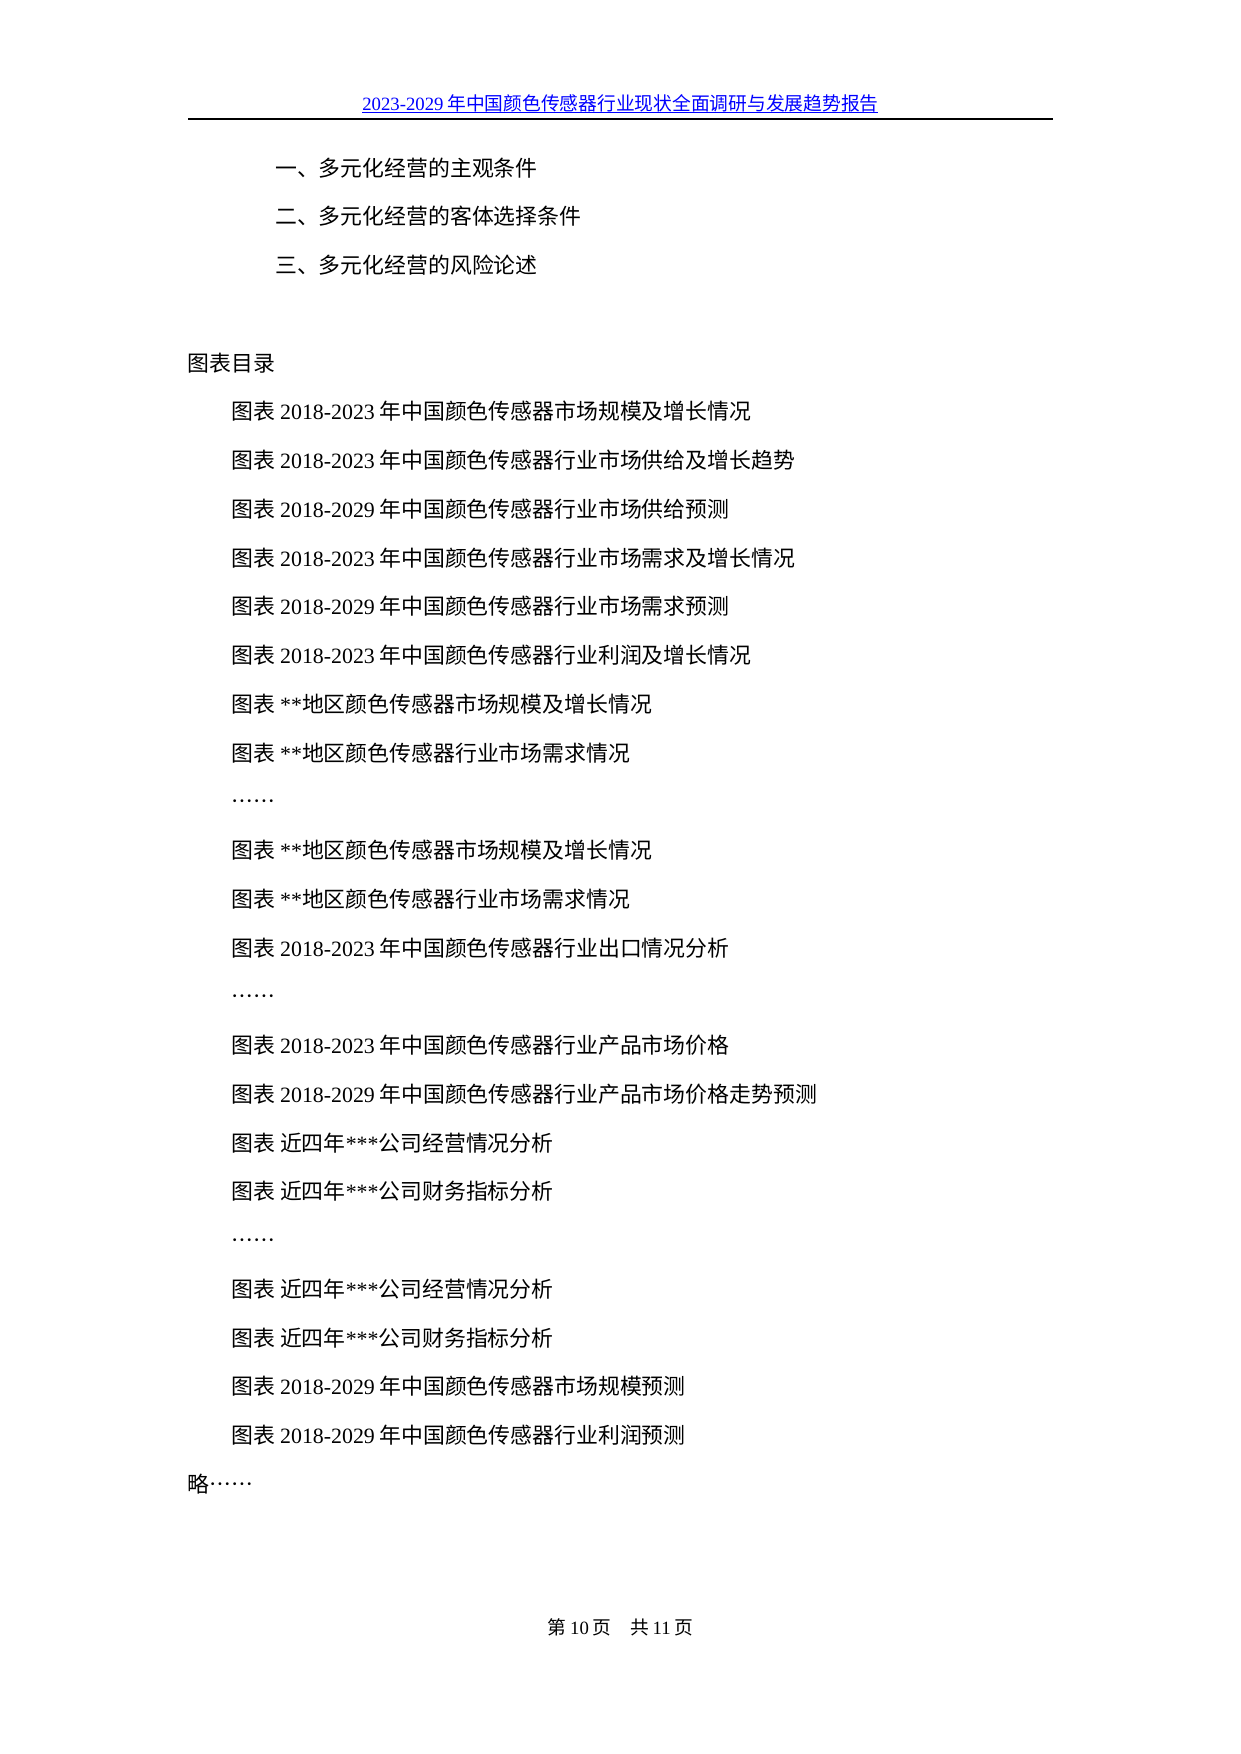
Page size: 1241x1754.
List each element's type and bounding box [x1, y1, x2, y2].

text [187, 150, 1053, 1499]
